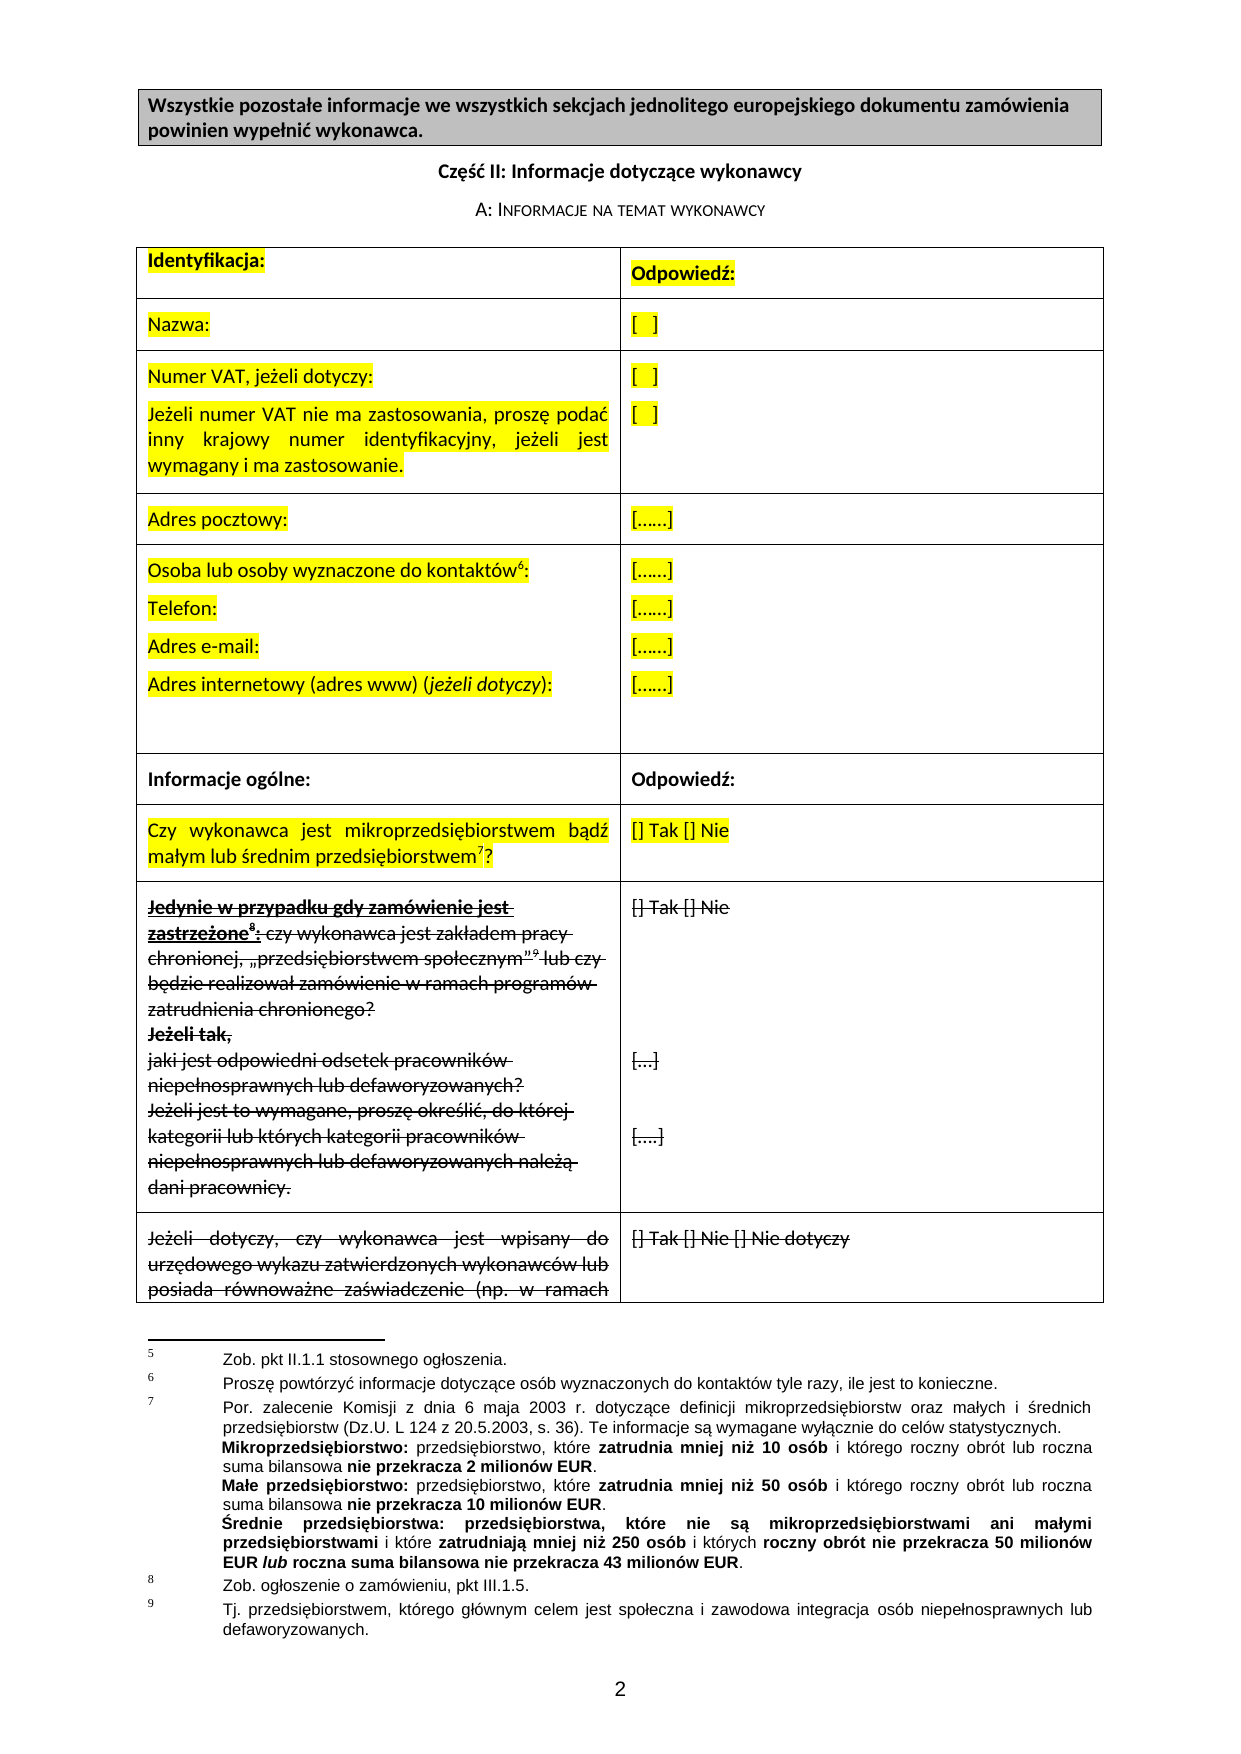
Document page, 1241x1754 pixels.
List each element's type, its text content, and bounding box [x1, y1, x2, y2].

table_cell [……] [621, 494, 1103, 544]
table_cell Nazwa: [137, 299, 620, 349]
table_cell [] Tak [] Nie […] [….] [621, 882, 1103, 1212]
table_cell [……] [……] [……] [……] [621, 545, 1103, 752]
table_cell [] Tak [] Nie [621, 805, 1103, 881]
table_cell Informacje ogólne: [137, 754, 620, 804]
table_cell [ ] [ ] [621, 351, 1103, 492]
text Wszystkie pozostałe informacje we wszystkich sekcjach jednolitego europejskiego dokumentu zamówienia powinien wypełnić wykonawca. [139, 90, 1101, 145]
table_cell Numer VAT, jeżeli dotyczy: Jeżeli numer VAT nie ma zastosowania, proszę podać inny krajowy numer identyfikacyjny, jeżeli jest wymagany i ma zastosowanie. [137, 351, 620, 492]
table_cell Jedynie w przypadku gdy zamówienie jest zastrzeżone: czy wykonawca jest zakładem pracy chronionej, „przedsiębiorstwem społecznym” lub czy będzie realizował zamówienie w ramach programów zatrudnienia chronionego? Jeżeli tak, jaki jest odpowiedni odsetek pracowników niepełnosprawnych lub defaworyzowanych? Jeżeli jest to wymagane, proszę określić, do której kategorii lub których kategorii pracowników niepełnosprawnych lub defaworyzowanych należą dani pracownicy. [137, 882, 620, 1212]
table_cell [ ] [621, 299, 1103, 349]
title Część II: Informacje dotyczące wykonawcy [148, 158, 1093, 184]
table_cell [137, 1213, 620, 1302]
table_header Identyfikacja: [137, 248, 620, 298]
table_cell Odpowiedź: [621, 754, 1103, 804]
table_cell Adres pocztowy: [137, 494, 620, 544]
table_header Odpowiedź: [621, 248, 1103, 298]
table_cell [621, 1213, 1103, 1302]
table_cell Osoba lub osoby wyznaczone do kontaktów: Telefon: Adres e-mail: Adres internetowy (adres www) (jeżeli dotyczy): [137, 545, 620, 752]
title A: Informacje na temat wykonawcy [148, 196, 1093, 222]
table_cell Czy wykonawca jest mikroprzedsiębiorstwem bądź małym lub średnim przedsiębiorstwem? [137, 805, 620, 881]
